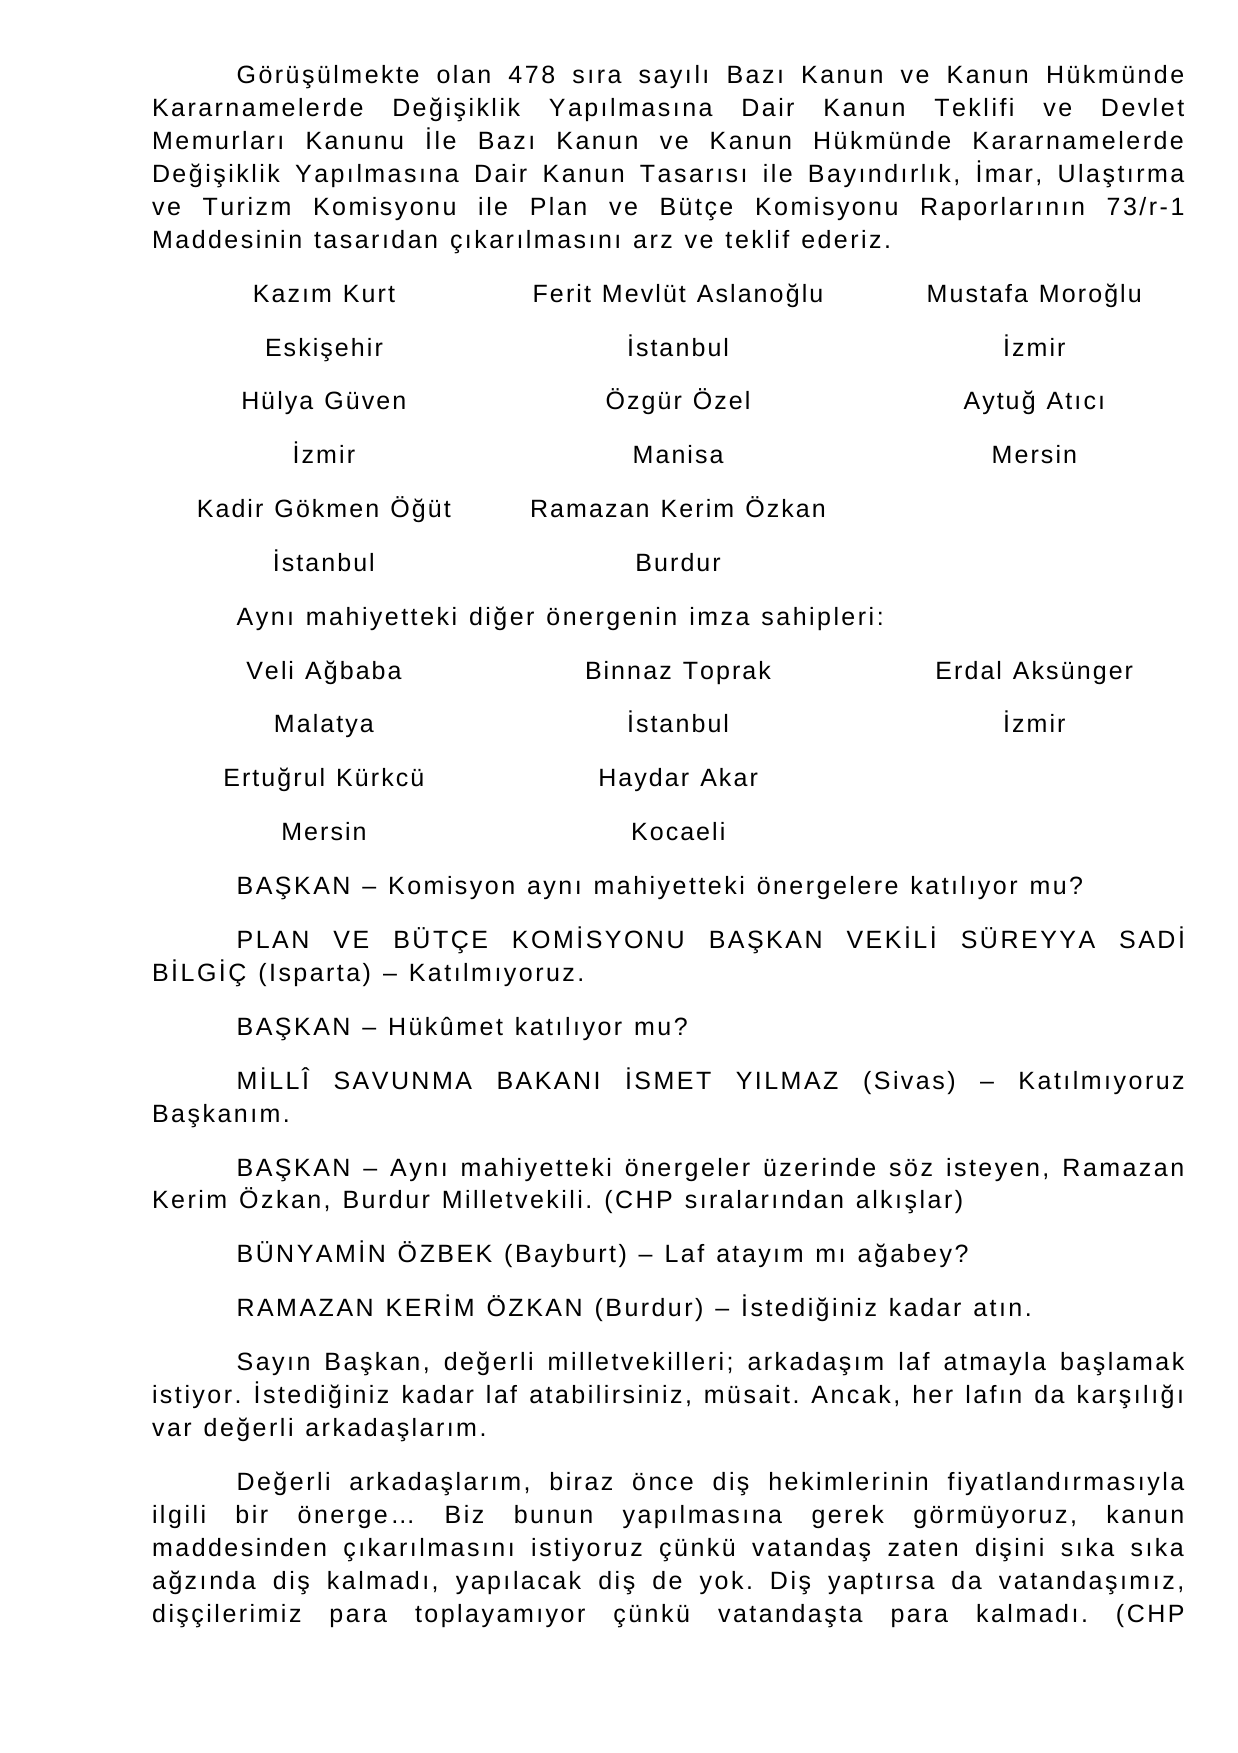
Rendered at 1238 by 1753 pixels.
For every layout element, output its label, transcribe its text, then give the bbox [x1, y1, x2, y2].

text BAŞKAN – Komisyon aynı mahiyetteki önergelere katılıyor mu? [152, 871, 1186, 900]
text PLAN VE BÜTÇE KOMİSYONU BAŞKAN VEKİLİ SÜREYYA SADİ BİLGİÇ (Isparta) – Katılmıyoruz. [152, 925, 1186, 987]
text Kazım Kurt Ferit Mevlüt Aslanoğlu Mustafa Moroğlu [152, 279, 1186, 307]
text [152, 1467, 1186, 1628]
text Eskişehir İstanbul İzmir [152, 332, 1186, 361]
text Mersin Kocaeli [152, 817, 1186, 846]
text Veli Ağbaba Binnaz Toprak Erdal Aksünger [152, 656, 1186, 684]
text Malatya İstanbul İzmir [152, 709, 1186, 738]
text BAŞKAN – Hükûmet katılıyor mu? [152, 1012, 1186, 1041]
text Ertuğrul Kürkcü Haydar Akar [152, 763, 1186, 792]
text İzmir Manisa Mersin [152, 440, 1186, 469]
text RAMAZAN KERİM ÖZKAN (Burdur) – İstediğiniz kadar atın. [152, 1293, 1186, 1322]
text BAŞKAN – Aynı mahiyetteki önergeler üzerinde söz isteyen, Ramazan Kerim Özkan, Burdur Milletvekili. (CHP sıralarından alkışlar) [152, 1152, 1186, 1214]
text Sayın Başkan, değerli milletvekilleri; arkadaşım laf atmayla başlamak istiyor. İstediğiniz kadar laf atabilirsiniz, müsait. Ancak, her lafın da karşılığı var değerli arkadaşlarım. [152, 1347, 1186, 1442]
text Aynı mahiyetteki diğer önergenin imza sahipleri: [152, 602, 1186, 631]
text BÜNYAMİN ÖZBEK (Bayburt) – Laf atayım mı ağabey? [152, 1239, 1186, 1268]
text İstanbul Burdur [152, 548, 1186, 577]
text MİLLÎ SAVUNMA BAKANI İSMET YILMAZ (Sivas) – Katılmıyoruz Başkanım. [152, 1066, 1186, 1127]
text Görüşülmekte olan 478 sıra sayılı Bazı Kanun ve Kanun Hükmünde Kararnamelerde Değişiklik Yapılmasına Dair Kanun Teklifi ve Devlet Memurları Kanunu İle Bazı Kanun ve Kanun Hükmünde Kararnamelerde Değişiklik Yapılmasına Dair Kanun Tasarısı ile Bayındırlık, İmar, Ulaştırma ve Turizm Komisyonu ile Plan ve Bütçe Komisyonu Raporlarının 73/r-1 Maddesinin tasarıdan çıkarılmasını arz ve teklif ederiz. [152, 60, 1186, 253]
text Kadir Gökmen Öğüt Ramazan Kerim Özkan [152, 494, 1186, 523]
text Hülya Güven Özgür Özel Aytuğ Atıcı [152, 386, 1186, 415]
